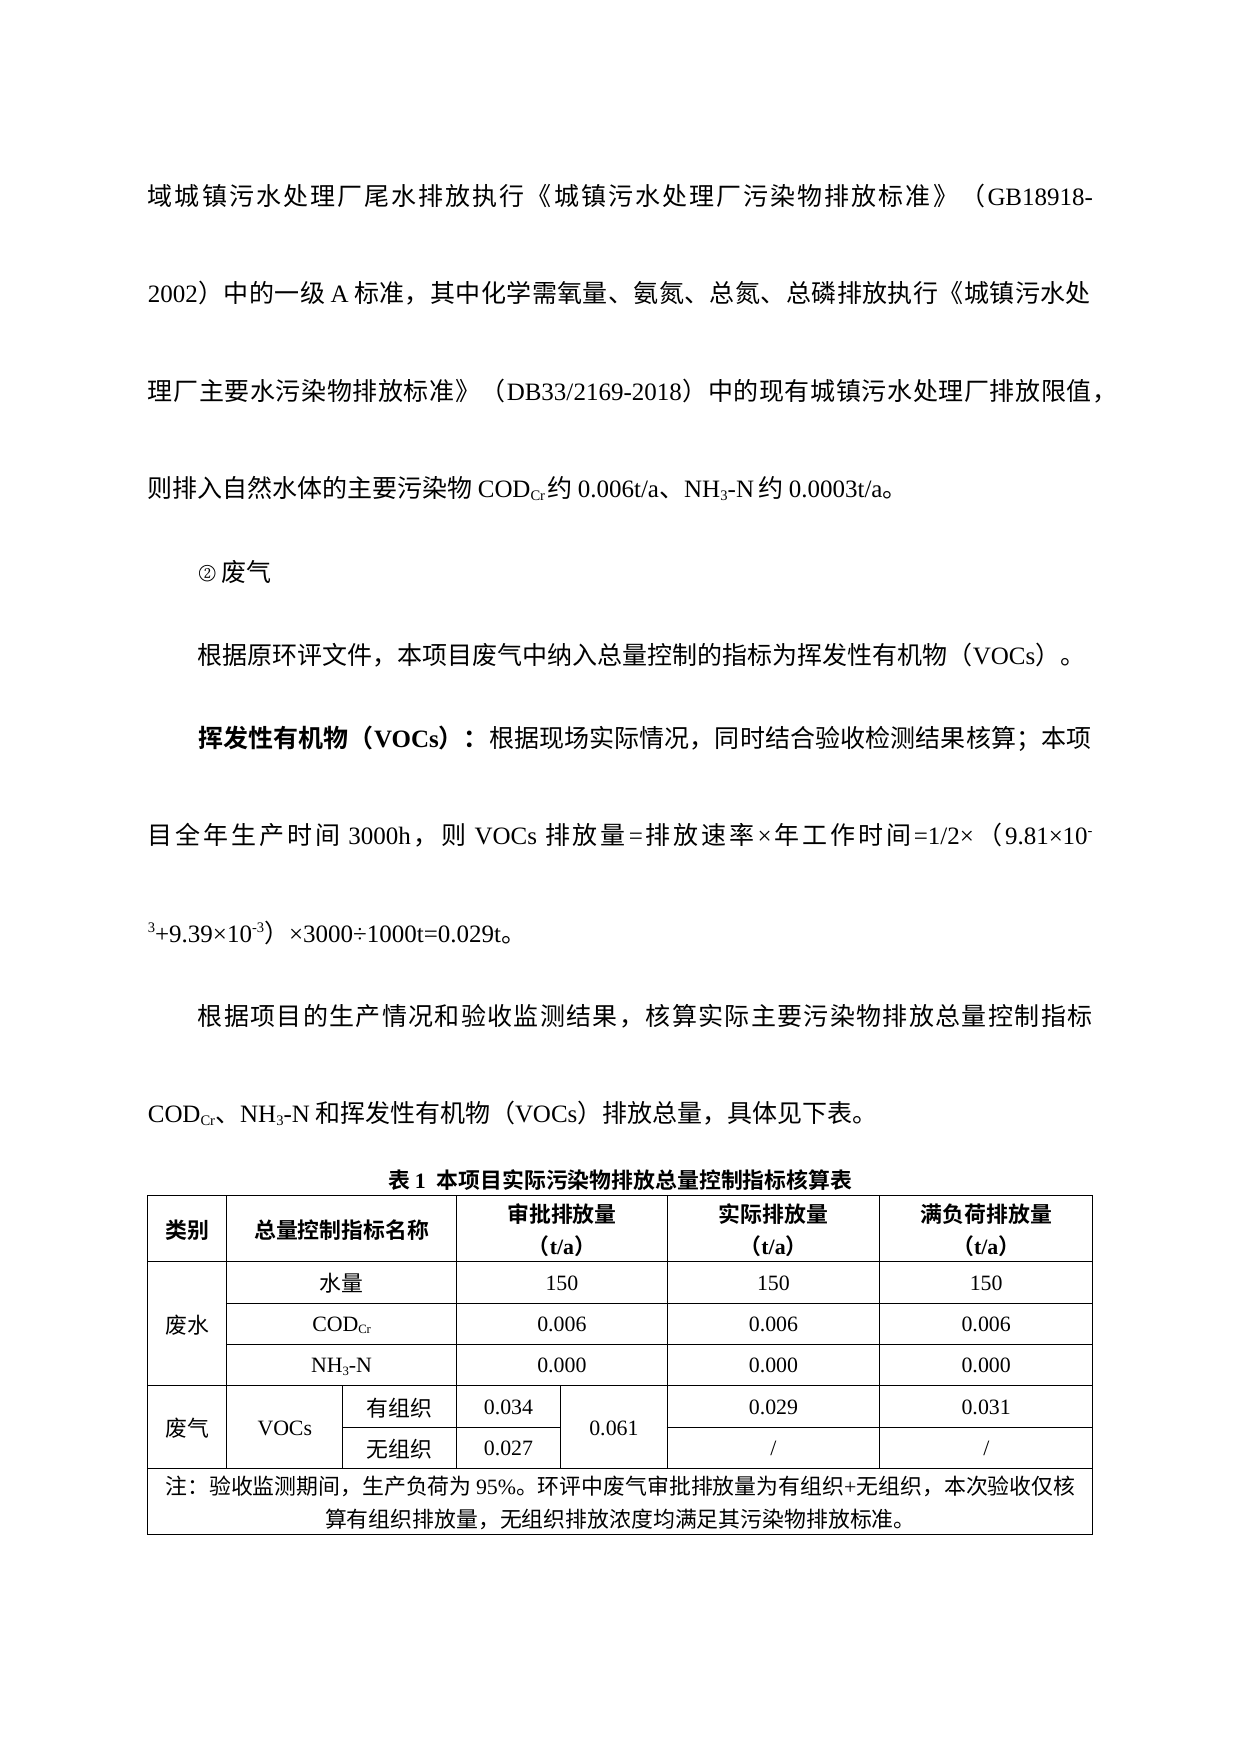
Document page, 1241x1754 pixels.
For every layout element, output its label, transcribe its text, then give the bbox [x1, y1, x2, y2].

table_cell 0.000 [880, 1345, 1092, 1385]
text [148, 162, 1093, 519]
table_cell 0.000 [668, 1345, 879, 1385]
table_cell 0.006 [457, 1304, 667, 1344]
text ②废气 [148, 538, 1093, 603]
table_cell 0.061 [561, 1386, 667, 1468]
table_cell 0.000 [457, 1345, 667, 1385]
table_header 审批排放量 （t/a） [457, 1196, 667, 1261]
table_cell 0.027 [457, 1428, 560, 1468]
text 根据项目的生产情况和验收监测结果，核算实际主要污染物排放总量控制指标CODCr、NH3-N和挥发性有机物（VOCs）排放总量，具体见下表。 [148, 982, 1093, 1144]
table_cell NH3-N [227, 1345, 456, 1385]
text 表1 本项目实际污染物排放总量控制指标核算表 [148, 1163, 1093, 1195]
table_cell 0.029 [668, 1386, 879, 1427]
table_cell 150 [668, 1262, 879, 1302]
table_cell 150 [457, 1262, 667, 1302]
table_cell 0.031 [880, 1386, 1092, 1427]
table_cell 0.006 [668, 1304, 879, 1344]
table_cell 注：验收监测期间，生产负荷为95%。环评中废气审批排放量为有组织+无组织，本次验收仅核算有组织排放量，无组织排放浓度均满足其污染物排放标准。 [148, 1469, 1092, 1534]
table_cell / [668, 1428, 879, 1468]
text 根据原环评文件，本项目废气中纳入总量控制的指标为挥发性有机物（VOCs）。 [148, 621, 1093, 686]
table_cell 水量 [227, 1262, 456, 1302]
table_cell 废气 [148, 1386, 226, 1468]
table_cell 0.006 [880, 1304, 1092, 1344]
table_header 总量控制指标名称 [227, 1196, 456, 1261]
table_header 类别 [148, 1196, 226, 1261]
table_cell 废水 [148, 1262, 226, 1385]
table_cell / [880, 1428, 1092, 1468]
table_cell VOCs [227, 1386, 342, 1468]
table_cell 无组织 [343, 1428, 456, 1468]
table_header 满负荷排放量 （t/a） [880, 1196, 1092, 1261]
table_header 实际排放量 （t/a） [668, 1196, 879, 1261]
text 挥发性有机物（VOCs）：根据现场实际情况，同时结合验收检测结果核算；本项目全年生产时间3000h，则VOCs排放量=排放速率×年工作时间=1/2×（9.81×10-3+9.39×10-3）×3000÷1000t=0.029t。 [148, 704, 1093, 964]
table_cell 0.034 [457, 1386, 560, 1427]
table_cell CODCr [227, 1304, 456, 1344]
table_cell 150 [880, 1262, 1092, 1302]
table_cell 有组织 [343, 1386, 456, 1427]
